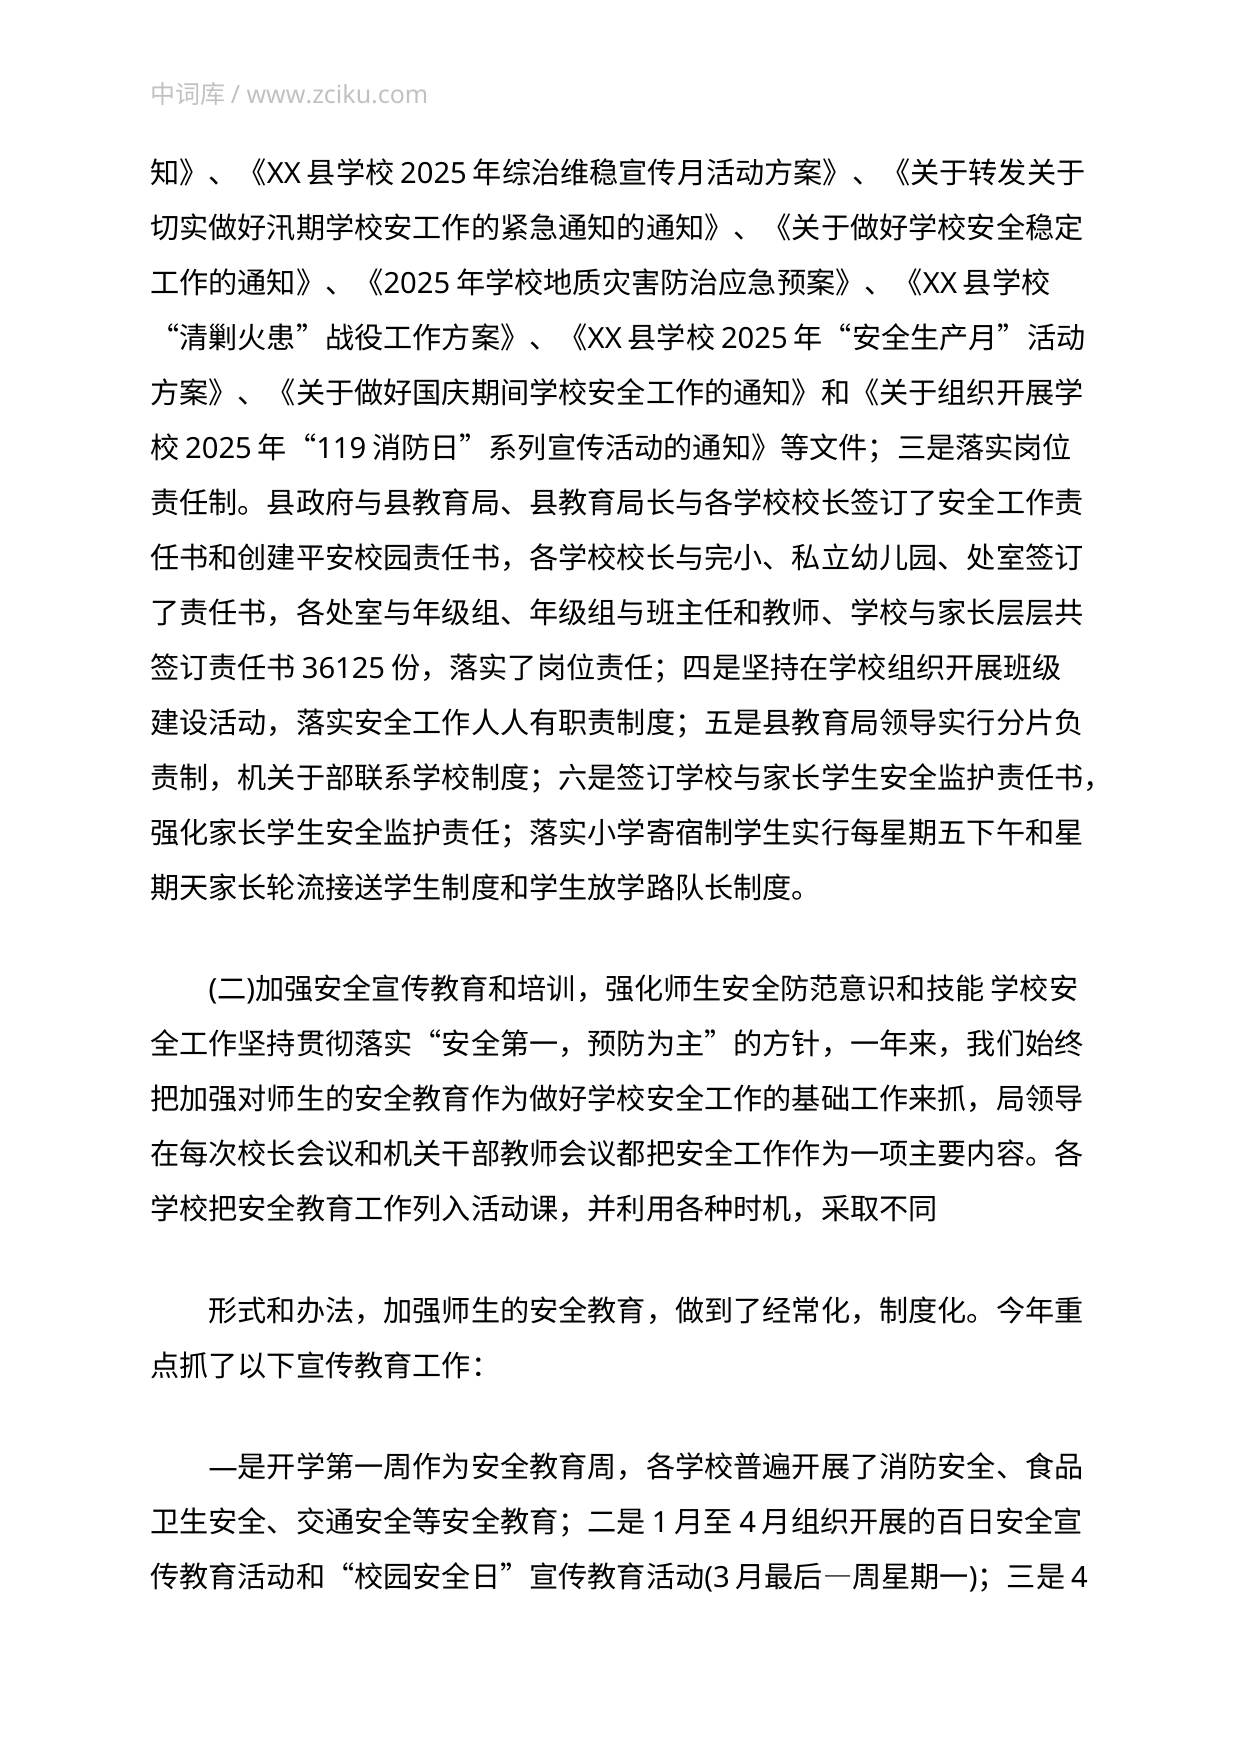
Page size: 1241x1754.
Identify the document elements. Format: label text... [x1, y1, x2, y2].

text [150, 1444, 1090, 1596]
text (二)加强安全宣传教育和培训，强化师生安全防范意识和技能 学校安全工作坚持贯彻落实“安全第一，预防为主”的方针，一年来，我们始终把加强对师生的安全教育作为做好学校安全工作的基础工作来抓，局领导在每次校长会议和机关干部教师会议都把安全工作作为一项主要内容。各学校把安全教育工作列入活动课，并利用各种时机，采取不同 [150, 966, 1090, 1228]
text 形式和办法，加强师生的安全教育，做到了经常化，制度化。今年重点抓了以下宣传教育工作： [150, 1287, 1090, 1384]
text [150, 150, 1090, 906]
